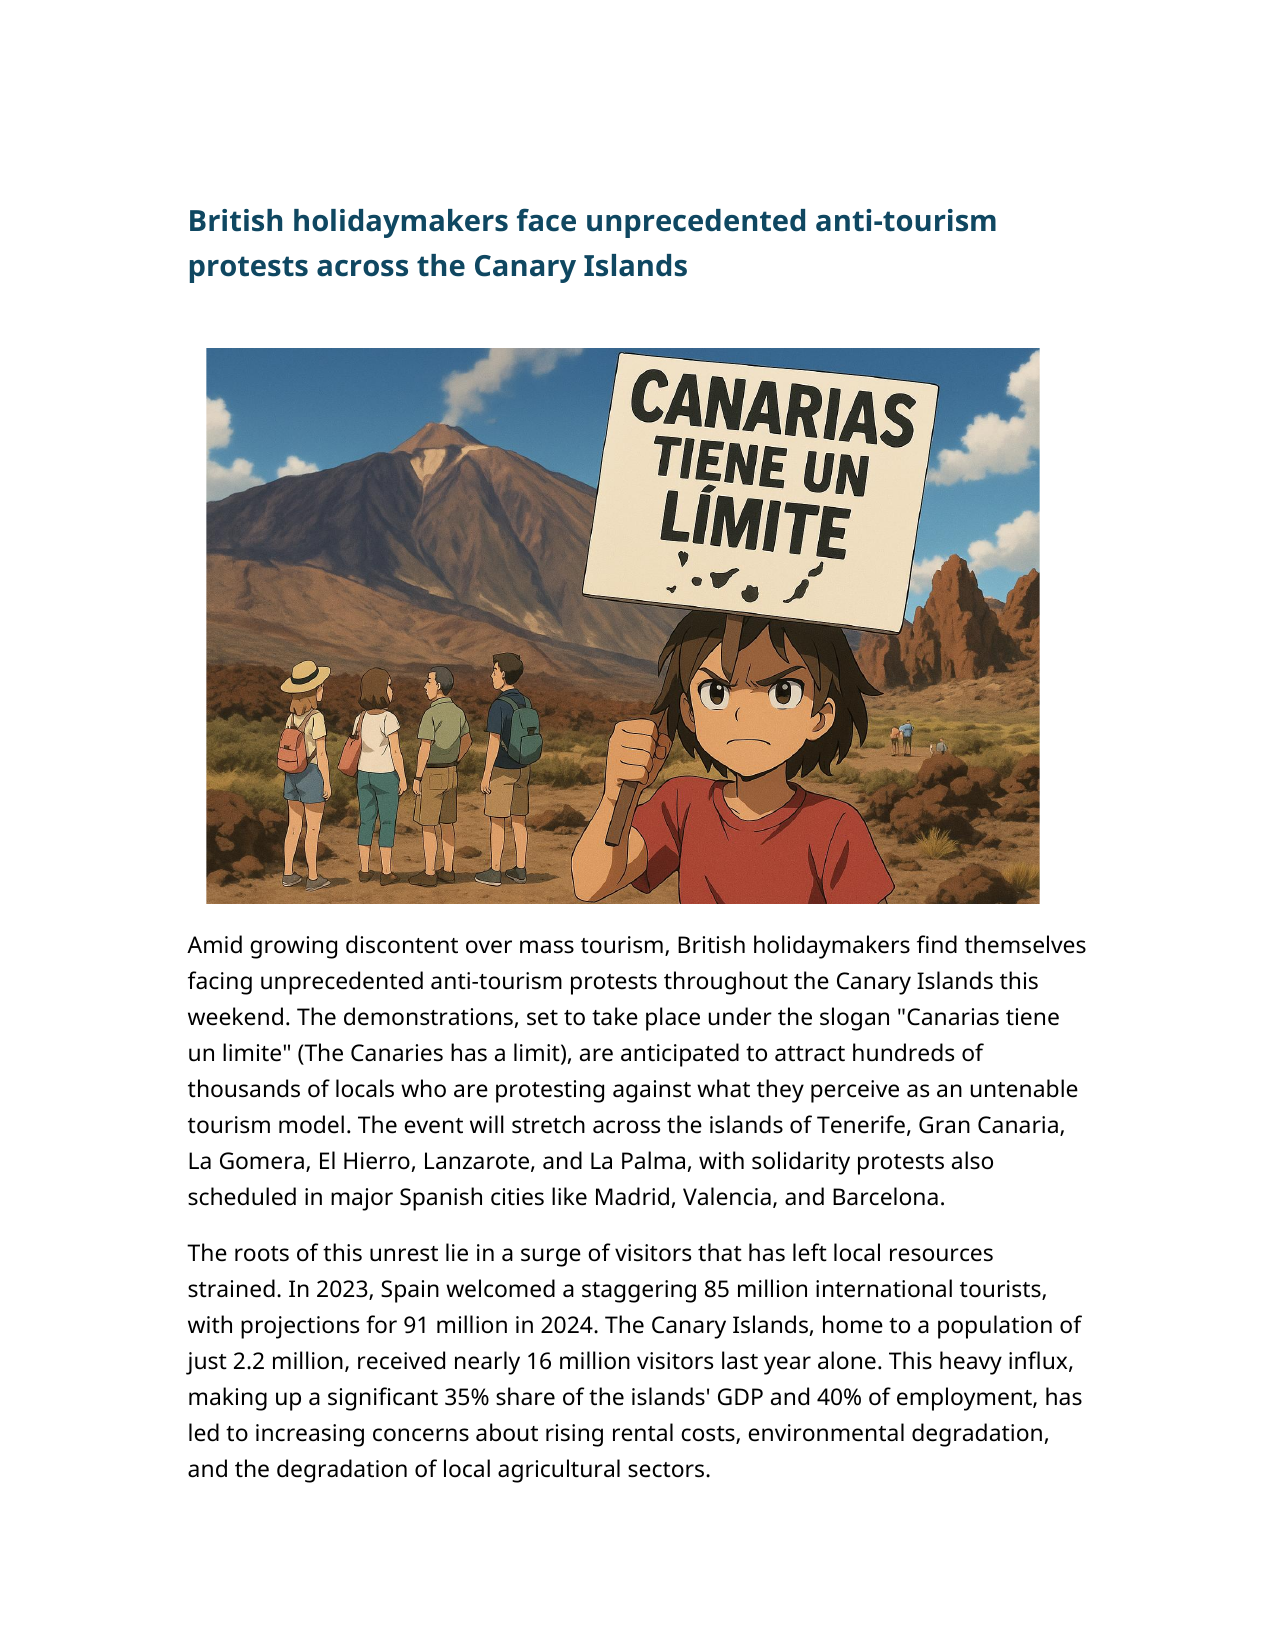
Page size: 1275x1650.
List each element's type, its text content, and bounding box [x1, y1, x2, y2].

picture [206, 348, 1040, 904]
subtitle British holidaymakers face unprecedented anti-tourism protests across the Canary Islands [187, 200, 1087, 285]
text Amid growing discontent over mass tourism, British holidaymakers find themselves facing unprecedented anti-tourism protests throughout the Canary Islands this weekend. The demonstrations, set to take place under the slogan "Canarias tiene un limite" (The Canaries has a limit), are anticipated to attract hundreds of thousands of locals who are protesting against what they perceive as an untenable tourism model. The event will stretch across the islands of Tenerife, Gran Canaria, La Gomera, El Hierro, Lanzarote, and La Palma, with solidarity protests also scheduled in major Spanish cities like Madrid, Valencia, and Barcelona. [187, 929, 1087, 1212]
text The roots of this unrest lie in a surge of visitors that has left local resources strained. In 2023, Spain welcomed a staggering 85 million international tourists, with projections for 91 million in 2024. The Canary Islands, home to a population of just 2.2 million, received nearly 16 million visitors last year alone. This heavy influx, making up a significant 35% share of the islands' GDP and 40% of employment, has led to increasing concerns about rising rental costs, environmental degradation, and the degradation of local agricultural sectors. [187, 1237, 1087, 1484]
